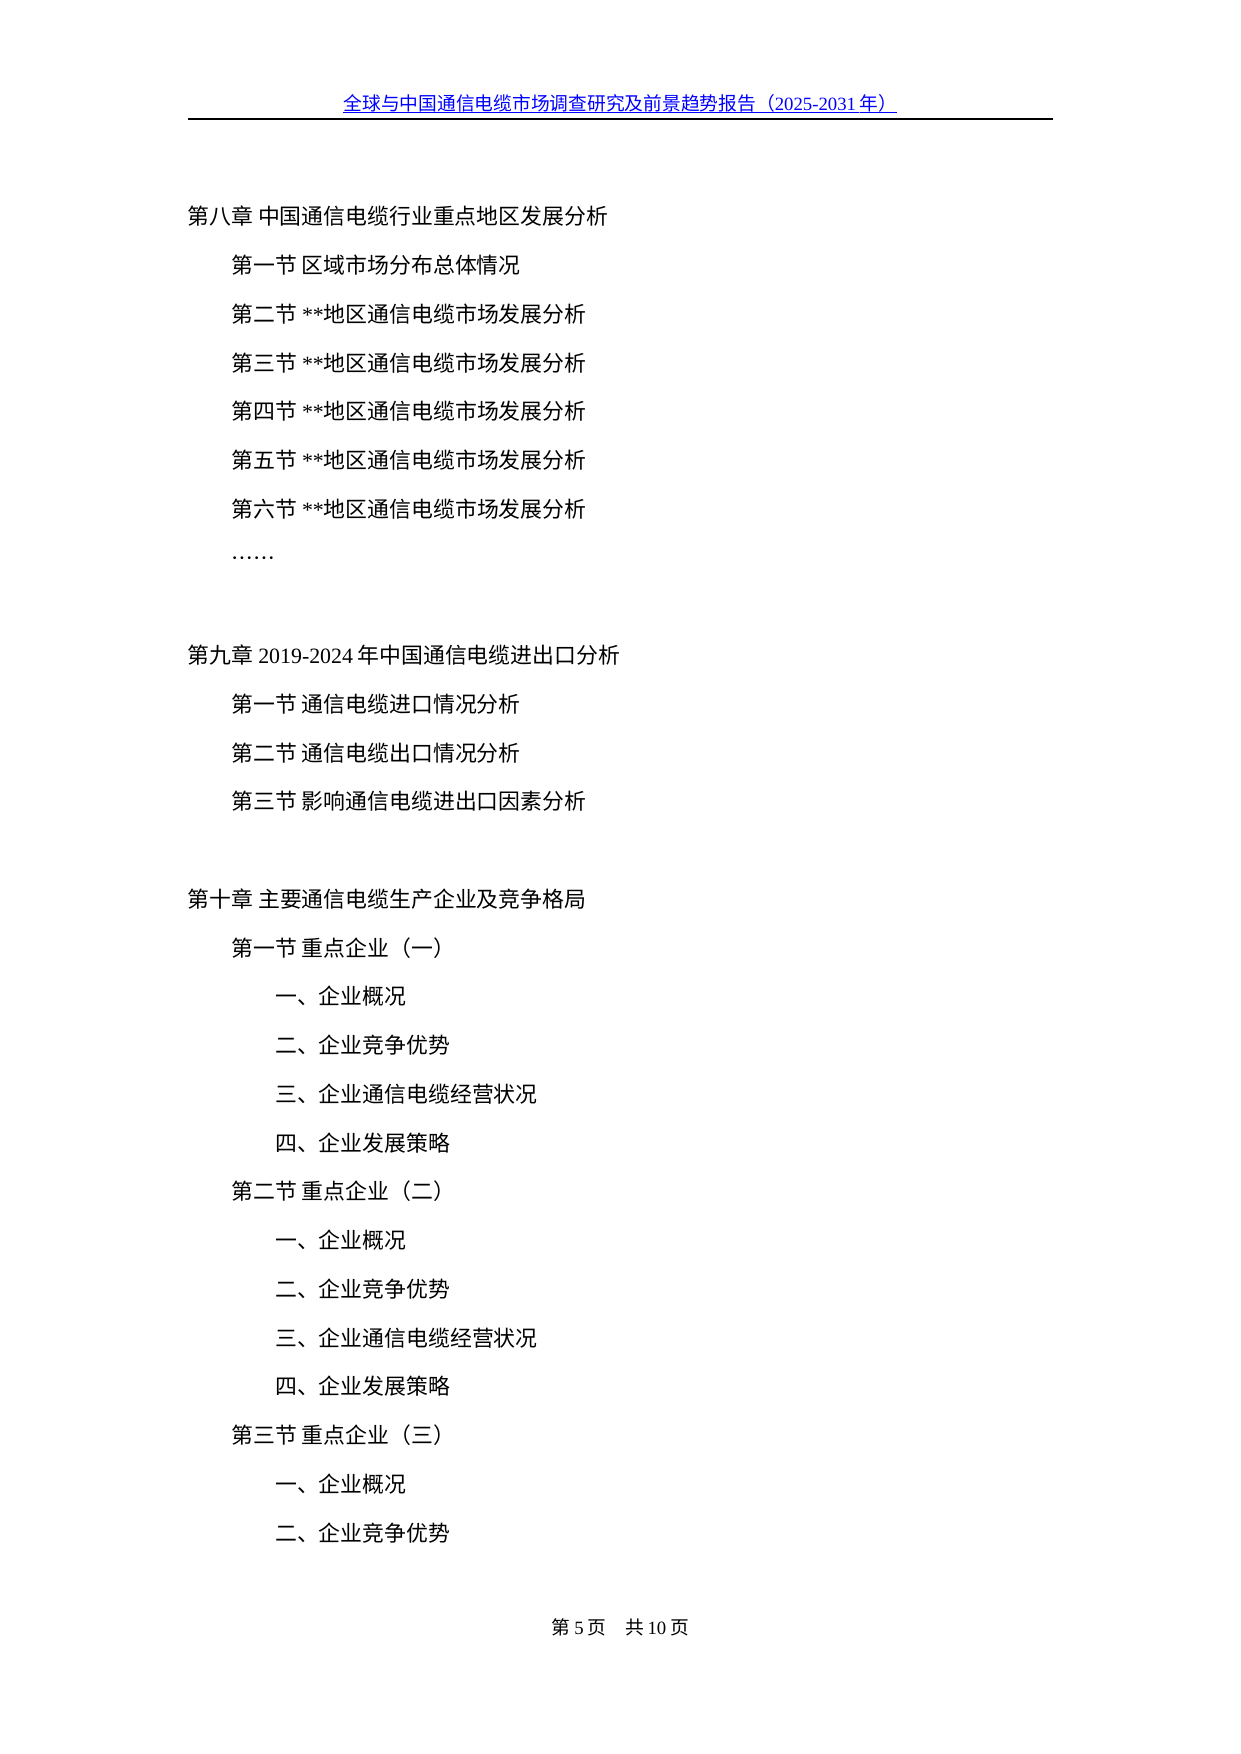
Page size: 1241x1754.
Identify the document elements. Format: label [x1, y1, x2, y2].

text [187, 150, 1053, 1548]
